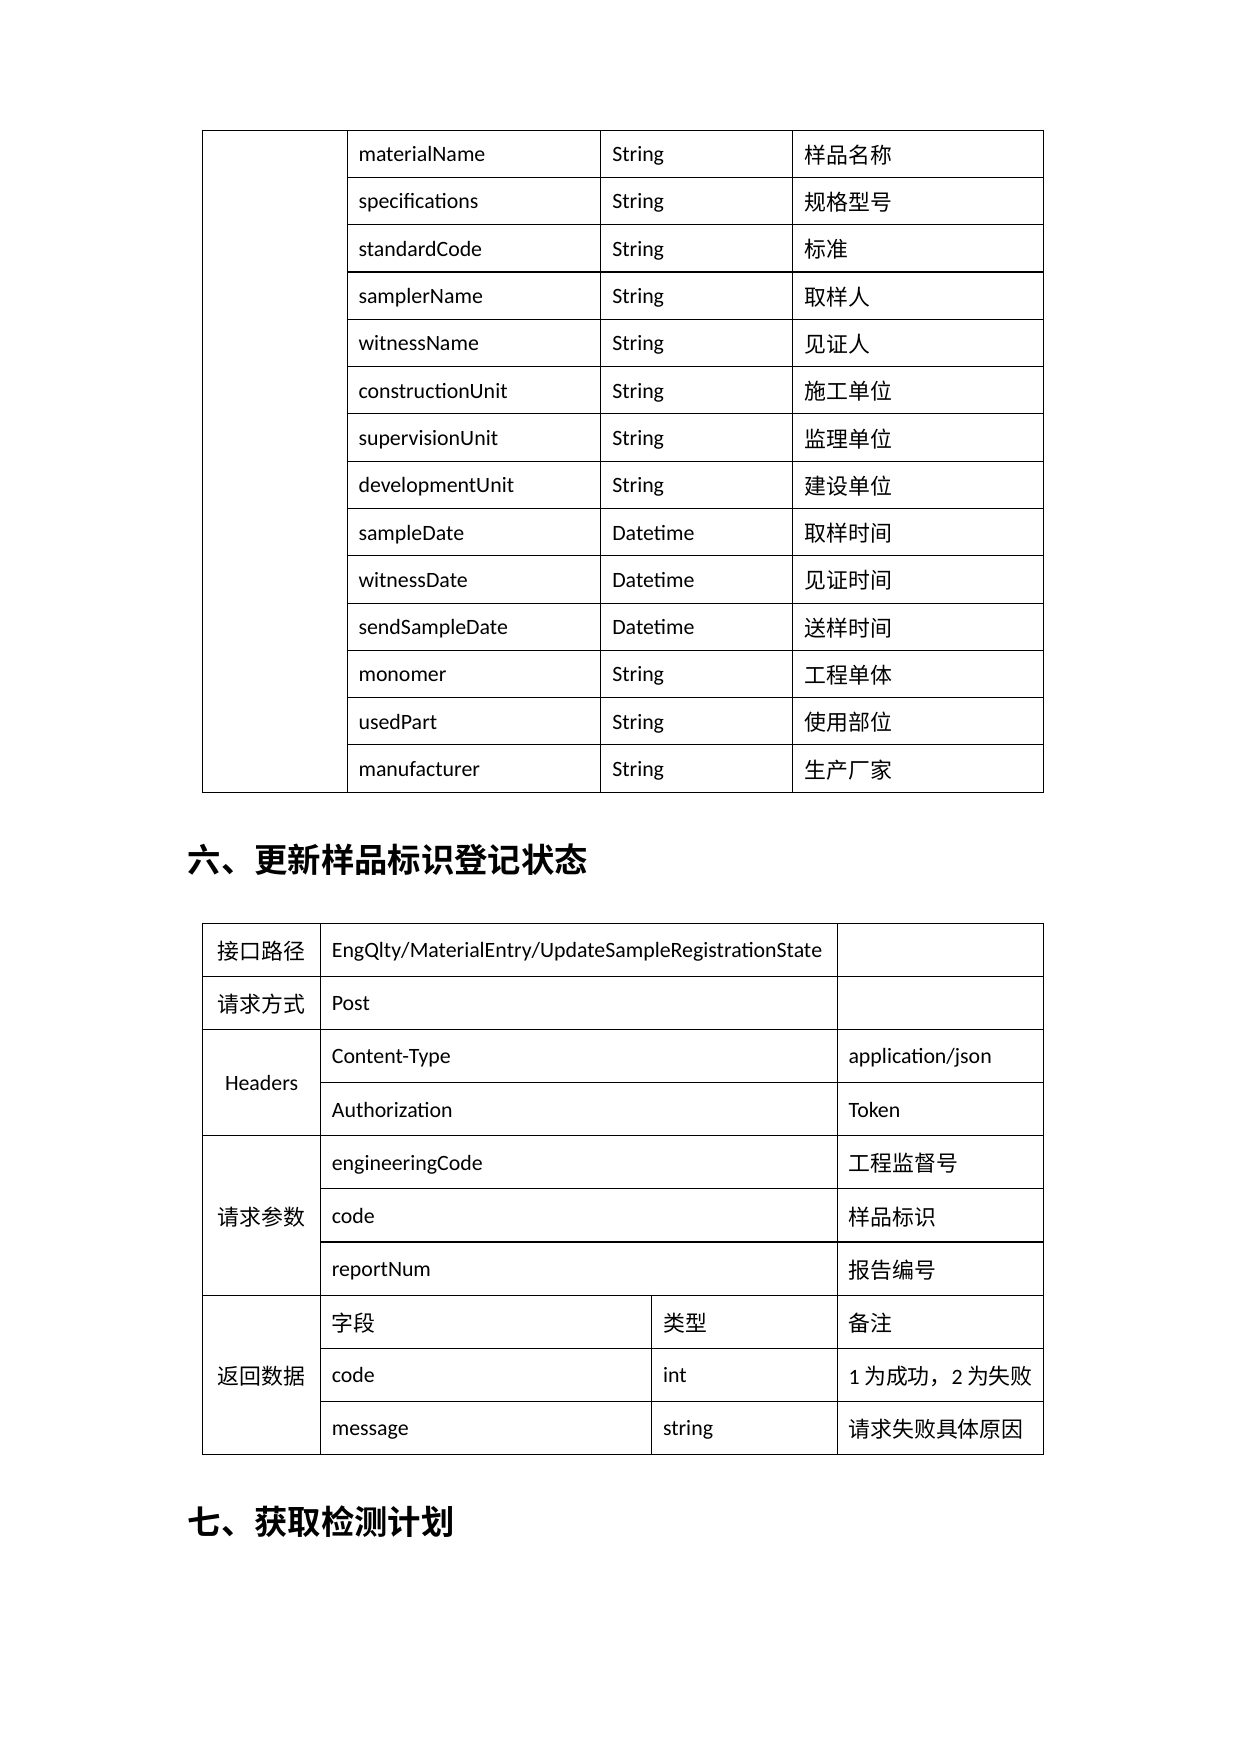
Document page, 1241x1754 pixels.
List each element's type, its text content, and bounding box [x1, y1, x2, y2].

subtitle 六、更新样品标识登记状态 [187, 825, 1063, 890]
table_cell 建设单位 [793, 462, 1043, 508]
table_cell 送样时间 [793, 604, 1043, 650]
table_cell developmentUnit [348, 462, 600, 508]
table_cell 报告编号 [838, 1243, 1043, 1294]
table_cell int [652, 1349, 837, 1401]
table_cell 标准 [793, 225, 1043, 271]
table_cell usedPart [348, 698, 600, 744]
table_cell 样品标识 [838, 1189, 1043, 1241]
table_cell String [601, 367, 792, 413]
table_cell String [601, 273, 792, 319]
table_cell String [601, 651, 792, 697]
table_cell message [321, 1402, 651, 1454]
table_cell Datetime [601, 509, 792, 555]
table_cell 字段 [321, 1296, 651, 1348]
table_cell 生产厂家 [793, 745, 1043, 792]
table_cell engineeringCode [321, 1136, 837, 1188]
table_header EngQlty/MaterialEntry/UpdateSampleRegistrationState [321, 924, 837, 976]
table_cell 请求方式 [203, 977, 320, 1029]
table_cell 规格型号 [793, 178, 1043, 224]
table_cell Content-Type [321, 1030, 837, 1082]
table_cell reportNum [321, 1243, 837, 1294]
table_cell String [601, 178, 792, 224]
table_cell code [321, 1349, 651, 1401]
table_cell 施工单位 [793, 367, 1043, 413]
table_cell 取样人 [793, 273, 1043, 319]
table_cell string [652, 1402, 837, 1454]
table_cell manufacturer [348, 745, 600, 792]
table_cell 请求失败具体原因 [838, 1402, 1043, 1454]
table_cell monomer [348, 651, 600, 697]
table_cell Post [321, 977, 837, 1029]
table_cell supervisionUnit [348, 414, 600, 461]
table_cell 样品名称 [793, 131, 1043, 177]
table_cell application/json [838, 1030, 1043, 1082]
table_cell samplerName [348, 273, 600, 319]
table_cell witnessName [348, 320, 600, 366]
table_cell 使用部位 [793, 698, 1043, 744]
table_cell Datetime [601, 556, 792, 602]
table_cell String [601, 462, 792, 508]
table_header [838, 924, 1043, 976]
table_cell Authorization [321, 1083, 837, 1135]
table_cell 返回数据 [203, 1296, 320, 1454]
table_cell 工程监督号 [838, 1136, 1043, 1188]
table_cell Headers [203, 1030, 320, 1135]
table_cell witnessDate [348, 556, 600, 602]
table_cell code [321, 1189, 837, 1241]
table_cell String [601, 745, 792, 792]
table_cell String [601, 320, 792, 366]
table_cell String [601, 225, 792, 271]
table_cell Token [838, 1083, 1043, 1135]
table_cell [838, 977, 1043, 1029]
subtitle 七、获取检测计划 [187, 1487, 1063, 1552]
table_cell 类型 [652, 1296, 837, 1348]
table_cell sampleDate [348, 509, 600, 555]
table_cell standardCode [348, 225, 600, 271]
table_cell 备注 [838, 1296, 1043, 1348]
table_cell 取样时间 [793, 509, 1043, 555]
table_cell 1为成功，2为失败 [838, 1349, 1043, 1401]
table_header 接口路径 [203, 924, 320, 976]
table_cell String [601, 131, 792, 177]
table_cell 监理单位 [793, 414, 1043, 461]
table_cell String [601, 698, 792, 744]
table_cell Datetime [601, 604, 792, 650]
table_cell 见证时间 [793, 556, 1043, 602]
table_cell String [601, 414, 792, 461]
table_cell 工程单体 [793, 651, 1043, 697]
table_cell materialName [348, 131, 600, 177]
table_cell sendSampleDate [348, 604, 600, 650]
table_cell 见证人 [793, 320, 1043, 366]
table_cell 请求参数 [203, 1136, 320, 1294]
table_cell specifications [348, 178, 600, 224]
table_cell constructionUnit [348, 367, 600, 413]
